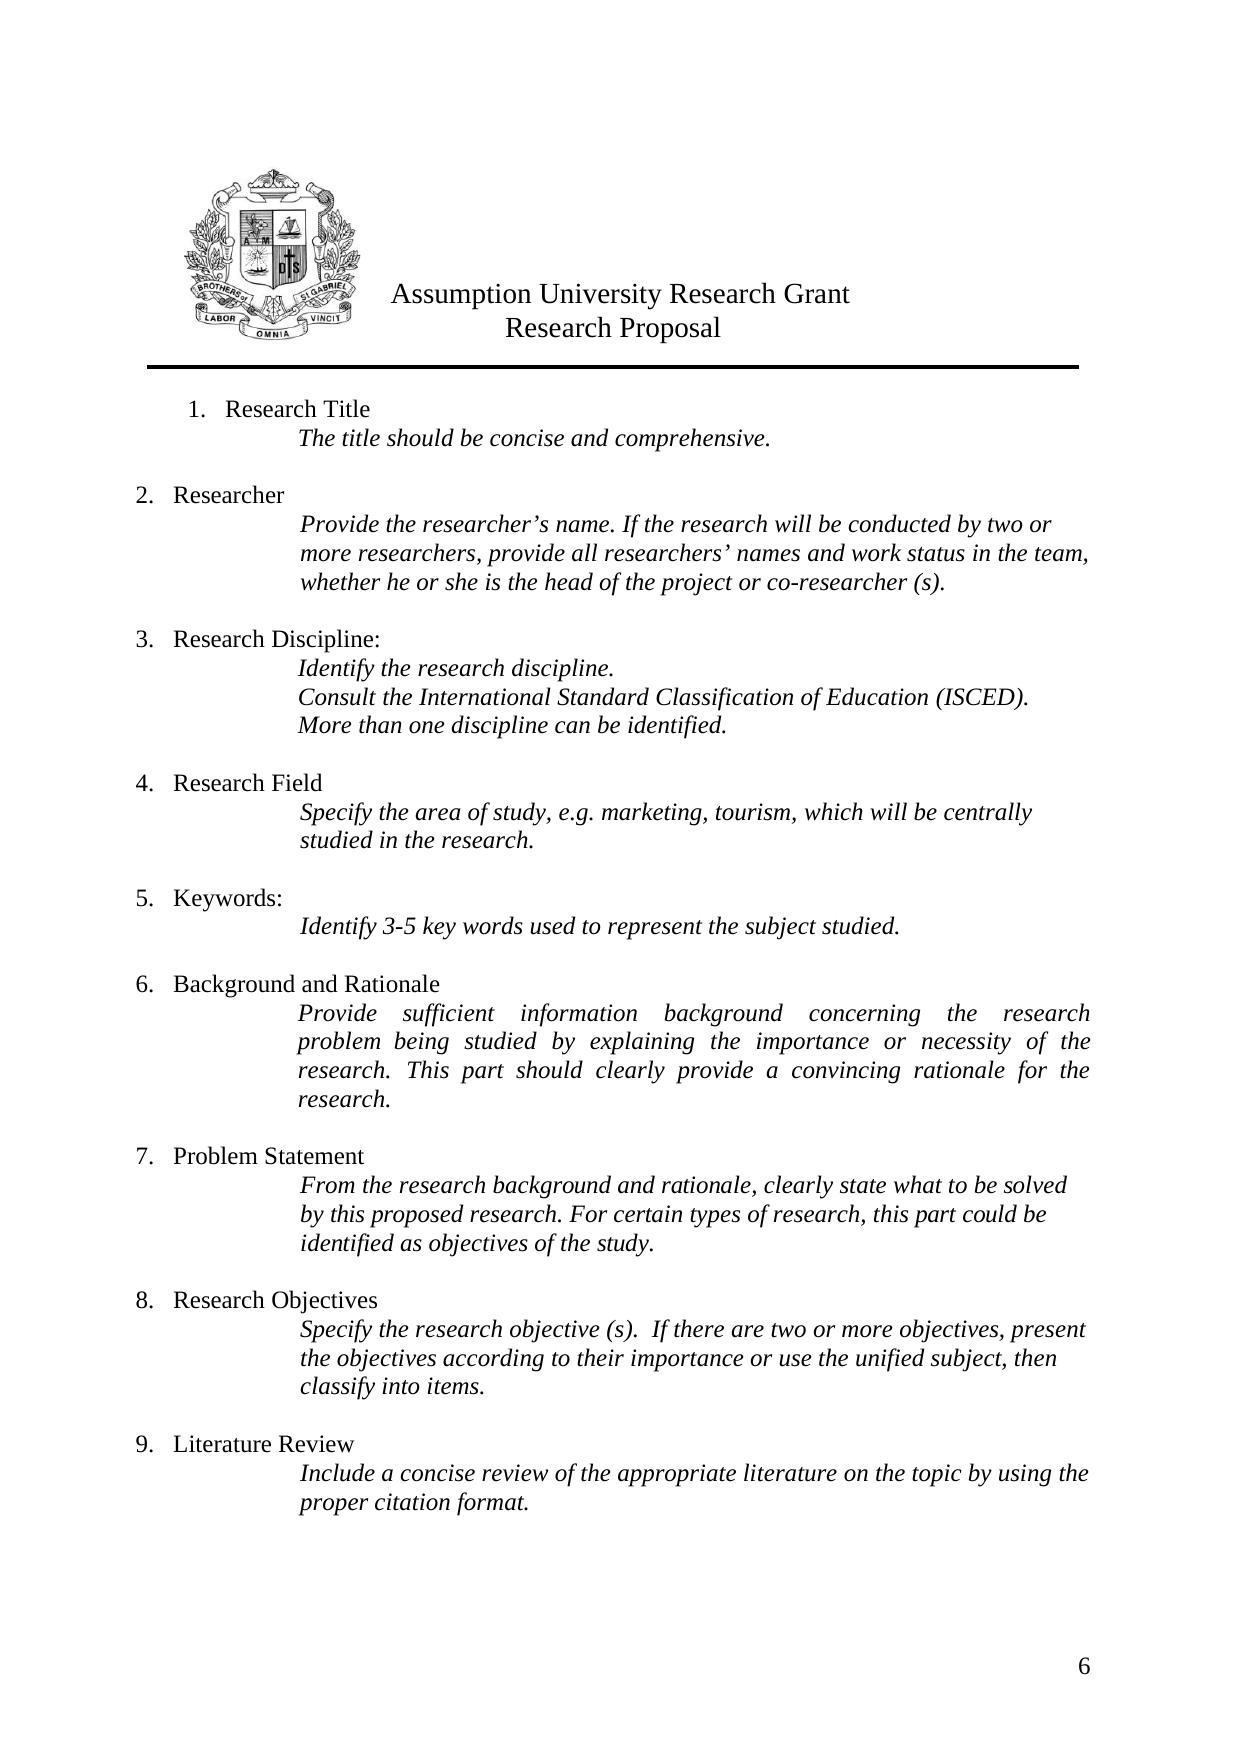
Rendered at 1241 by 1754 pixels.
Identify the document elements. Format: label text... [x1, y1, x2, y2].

text Identify the research discipline. [298, 653, 1103, 682]
subtitle Problem Statement [135, 1141, 1103, 1170]
subtitle Research Discipline: [135, 624, 1103, 653]
subtitle Keywords: [135, 883, 1103, 912]
text Provide sufficient information background concerning the research problem being studied by explaining the importance or necessity of the research. This part should clearly provide a convincing rationale for the research. [298, 998, 1091, 1113]
text The title should be concise and comprehensive. [298, 423, 1103, 452]
list Research Title [187, 394, 1103, 423]
text Consult the International Standard Classification of Education (ISCED). More than one discipline can be identified. [298, 682, 1090, 739]
subtitle Research Field [135, 768, 1103, 797]
text Specify the research objective (s). If there are two or more objectives, present the objectives according to their importance or use the unified subject, then classify into items. [300, 1314, 1101, 1400]
text From the research background and rationale, clearly state what to be solved by this proposed research. For certain types of research, this part could be identified as objectives of the study. [300, 1170, 1087, 1256]
subtitle Background and Rationale [135, 969, 1103, 998]
text Specify the area of study, e.g. marketing, tourism, which will be centrally studied in the research. [300, 797, 1101, 854]
text Provide the researcher’s name. If the research will be conducted by two or more researchers, provide all researchers’ names and work status in the team, whether he or she is the head of the project or co-researcher (s). [300, 509, 1099, 595]
subtitle Researcher [135, 480, 1103, 509]
subtitle Research Objectives [135, 1285, 1103, 1314]
text Assumption University Research Grant Research Proposal [390, 277, 850, 344]
subtitle Literature Review [135, 1429, 1103, 1458]
text Identify 3-5 key words used to represent the subject studied. [300, 912, 1103, 940]
picture [183, 166, 361, 343]
text Include a concise review of the appropriate literature on the topic by using the proper citation format. [300, 1458, 1099, 1515]
